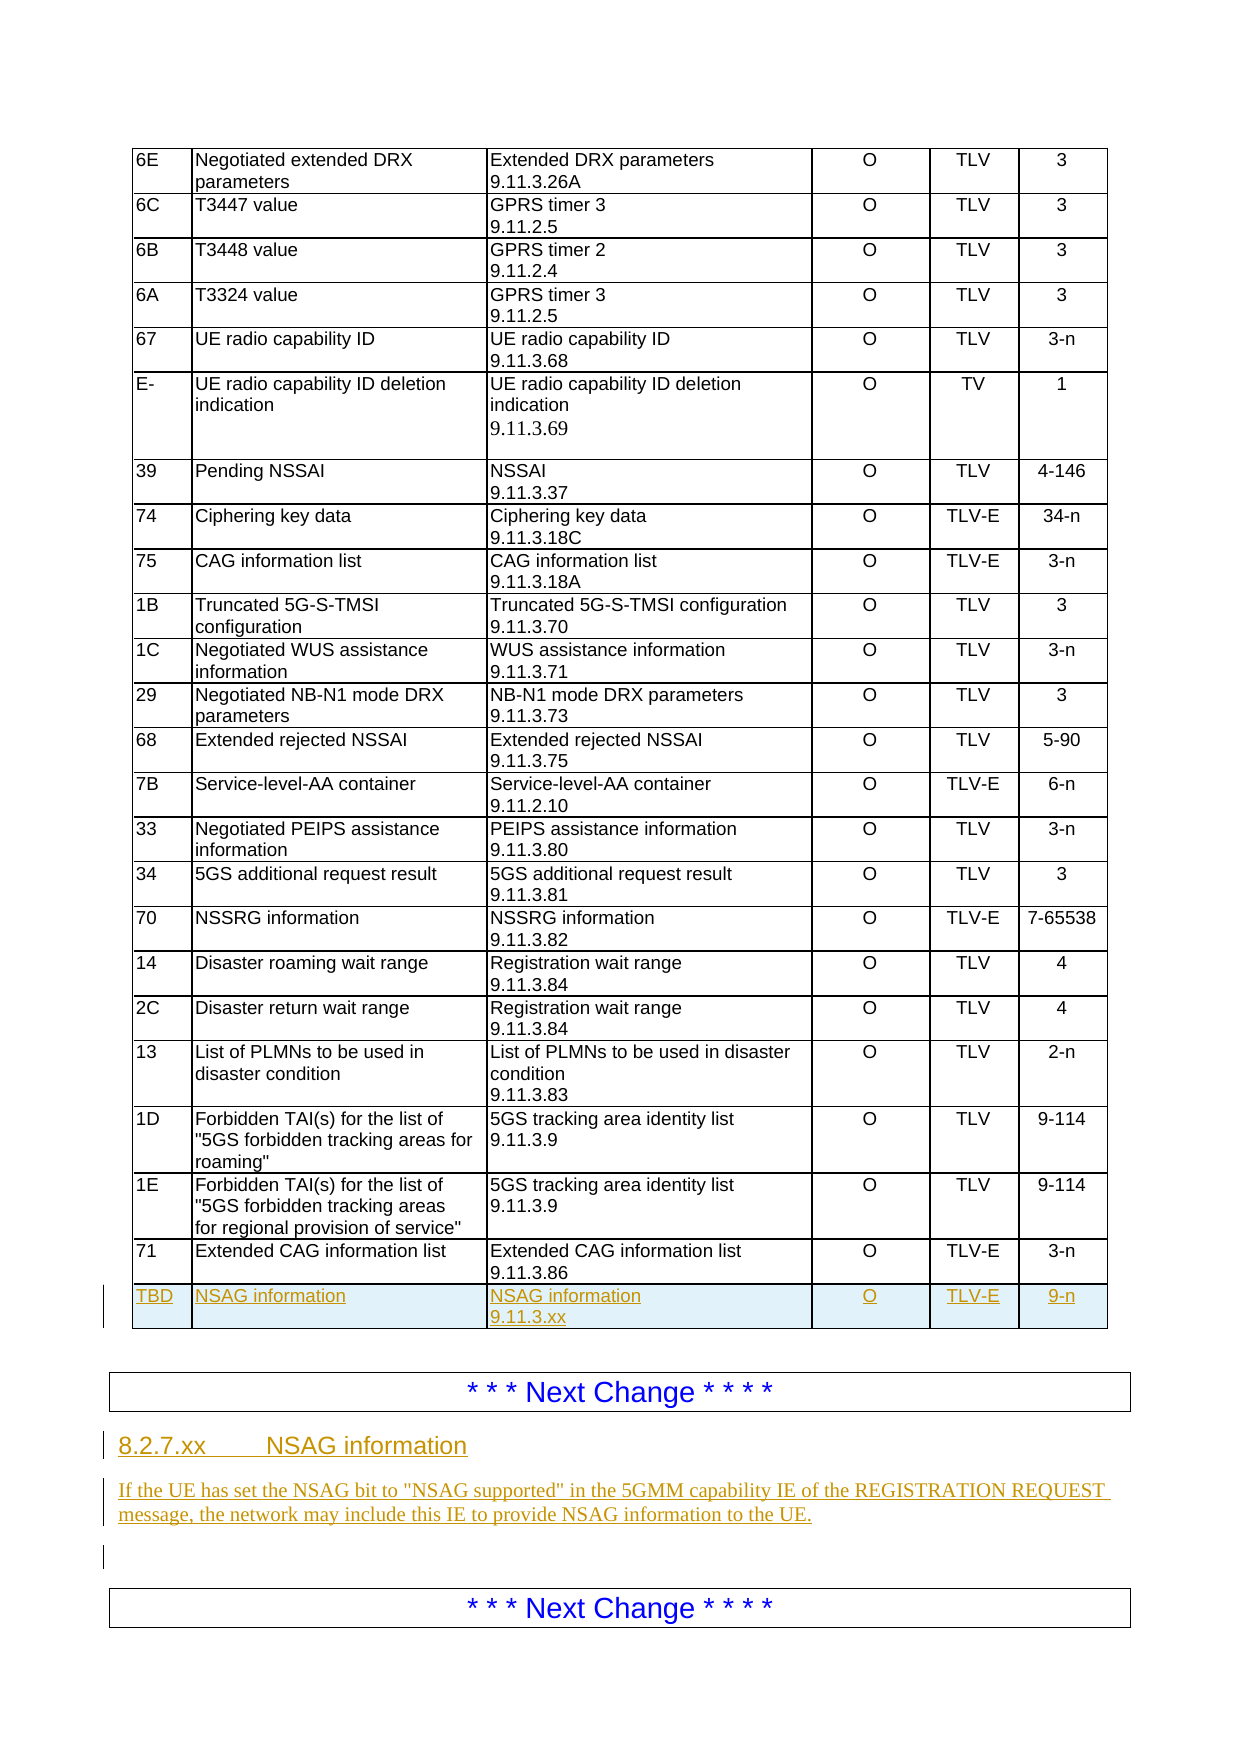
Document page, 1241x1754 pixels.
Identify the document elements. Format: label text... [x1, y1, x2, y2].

table_cell O [813, 550, 929, 593]
table_cell 33 [133, 817, 191, 861]
table_cell 4 [1020, 997, 1107, 1039]
table_cell 1D [133, 1107, 191, 1172]
table_cell TLV [931, 997, 1018, 1039]
text * * * Next Change * * * * [110, 1373, 1130, 1411]
table_cell T3324 value [193, 283, 486, 326]
table_cell T3448 value [193, 239, 486, 282]
table_cell 5-90 [1020, 728, 1107, 771]
table_cell 3-n [1020, 639, 1107, 682]
table_cell 67 [133, 328, 191, 371]
table_cell Extended CAG information list 9.11.3.86 [488, 1240, 811, 1283]
table_cell TLV-E [931, 505, 1018, 548]
table_cell TLV [931, 194, 1018, 237]
table_cell 2-n [1020, 1041, 1107, 1106]
text * * * Next Change * * * * [110, 1589, 1130, 1627]
table_cell TLV [931, 460, 1018, 503]
table_cell Negotiated NB-N1 mode DRX parameters [193, 684, 486, 727]
table_cell 13 [133, 1041, 191, 1106]
table_cell 6C [133, 194, 191, 237]
table_cell O [813, 373, 929, 459]
table_cell List of PLMNs to be used in disaster condition 9.11.3.83 [488, 1041, 811, 1106]
table_cell O [813, 952, 929, 995]
table_cell Service-level-AA container 9.11.2.10 [488, 773, 811, 816]
table_cell O [813, 460, 929, 503]
table_cell 3 [1020, 862, 1107, 906]
table_cell NSSRG information 9.11.3.82 [488, 907, 811, 950]
table_cell O [813, 194, 929, 237]
table_cell TLV [931, 639, 1018, 682]
table_cell 4 [1020, 952, 1107, 995]
table_cell 9-114 [1020, 1174, 1107, 1238]
table_cell O [813, 1174, 929, 1238]
table_cell TLV [931, 862, 1018, 906]
table_cell Extended DRX parameters 9.11.3.26A [488, 149, 811, 192]
table_cell O [813, 862, 929, 906]
table_cell 3 [1020, 149, 1107, 192]
table_cell 70 [133, 907, 191, 950]
table_cell Negotiated extended DRX parameters [193, 149, 486, 192]
table_cell TLV [931, 239, 1018, 282]
table_cell O [813, 818, 929, 861]
table_cell TLV-E [931, 773, 1018, 816]
table_cell GPRS timer 3 9.11.2.5 [488, 194, 811, 237]
table_cell TLV [931, 952, 1018, 995]
table_cell 34 [133, 862, 191, 906]
table_cell TLV [931, 1174, 1018, 1238]
table_cell O [813, 684, 929, 727]
table_cell TLV [931, 149, 1018, 192]
table_cell WUS assistance information 9.11.3.71 [488, 639, 811, 682]
table_cell Extended rejected NSSAI [193, 728, 486, 771]
table_cell 4-146 [1020, 460, 1107, 503]
table_cell TLV [931, 594, 1018, 637]
table_cell O [813, 283, 929, 326]
table_cell 5GS additional request result 9.11.3.81 [488, 862, 811, 906]
table_cell 3 [1020, 594, 1107, 637]
table_cell 6E [133, 149, 191, 192]
table_cell NSSAI 9.11.3.37 [488, 460, 811, 503]
table_cell Ciphering key data [193, 505, 486, 548]
table_cell T3447 value [193, 194, 486, 237]
table_cell O [813, 1041, 929, 1106]
table_cell UE radio capability ID deletion indication 9.11.3.69 [488, 373, 811, 459]
table_cell Negotiated WUS assistance information [193, 639, 486, 682]
table_cell O [813, 997, 929, 1039]
table_cell 3-n [1020, 818, 1107, 861]
table_cell 3 [1020, 239, 1107, 282]
table_cell 1 [1020, 373, 1107, 459]
table_cell E- [133, 372, 191, 459]
table_cell TLV [931, 818, 1018, 861]
table_cell 6B [133, 238, 191, 282]
table_cell 6-n [1020, 773, 1107, 816]
table_cell TLV [931, 1041, 1018, 1106]
table_cell O [813, 907, 929, 950]
table_cell O [813, 773, 929, 816]
table_cell Forbidden TAI(s) for the list of "5GS forbidden tracking areas for regional provision of service" [193, 1174, 486, 1238]
table_cell 1B [133, 594, 191, 637]
table_cell NSSRG information [193, 907, 486, 950]
table_cell 3 [1020, 194, 1107, 237]
table_cell O [813, 1240, 929, 1283]
table_cell 7-65538 [1020, 907, 1107, 950]
table_cell Service-level-AA container [193, 773, 486, 816]
table_cell 7B [133, 773, 191, 816]
table_cell CAG information list [193, 550, 486, 593]
table_cell Registration wait range 9.11.3.84 [488, 997, 811, 1039]
table_cell O [813, 239, 929, 282]
table_cell 29 [133, 683, 191, 727]
table_cell 34-n [1020, 505, 1107, 548]
table_cell O [813, 728, 929, 771]
table_cell O [813, 594, 929, 637]
table_cell O [813, 1107, 929, 1172]
table_cell 14 [133, 951, 191, 995]
table_cell 1C [133, 639, 191, 682]
table_cell 3-n [1020, 1240, 1107, 1283]
table_cell Negotiated PEIPS assistance information [193, 818, 486, 861]
table_cell UE radio capability ID [193, 328, 486, 371]
table_cell Forbidden TAI(s) for the list of "5GS forbidden tracking areas for roaming" [193, 1107, 486, 1172]
table_cell 5GS tracking area identity list 9.11.3.9 [488, 1107, 811, 1172]
table_cell TLV-E [931, 907, 1018, 950]
table_cell TLV [931, 684, 1018, 727]
table_cell 9-114 [1020, 1107, 1107, 1172]
table_cell TLV-E [931, 1240, 1018, 1283]
table_cell O [813, 505, 929, 548]
table_cell 3-n [1020, 550, 1107, 593]
table_cell 75 [133, 549, 191, 593]
table_cell Truncated 5G-S-TMSI configuration 9.11.3.70 [488, 594, 811, 637]
table_cell TLV-E [931, 550, 1018, 593]
table_cell UE radio capability ID 9.11.3.68 [488, 328, 811, 371]
table_cell GPRS timer 3 9.11.2.5 [488, 283, 811, 326]
table_cell 2C [133, 996, 191, 1039]
table_cell Truncated 5G-S-TMSI configuration [193, 594, 486, 637]
table_cell NB-N1 mode DRX parameters 9.11.3.73 [488, 684, 811, 727]
table_cell 5GS tracking area identity list 9.11.3.9 [488, 1174, 811, 1238]
table_cell O [813, 328, 929, 371]
table_cell 1E [133, 1173, 191, 1238]
table_cell 3 [1020, 684, 1107, 727]
table_cell 74 [133, 504, 191, 548]
table_cell TLV [931, 1107, 1018, 1172]
table_cell 71 [133, 1239, 191, 1283]
table_cell CAG information list 9.11.3.18A [488, 550, 811, 593]
table_cell List of PLMNs to be used in disaster condition [193, 1041, 486, 1106]
table_cell Disaster roaming wait range [193, 952, 486, 995]
table_cell PEIPS assistance information 9.11.3.80 [488, 818, 811, 861]
table_cell 6A [133, 283, 191, 326]
table_cell TLV [931, 283, 1018, 326]
table_cell Ciphering key data 9.11.3.18C [488, 505, 811, 548]
table_cell Disaster return wait range [193, 997, 486, 1039]
table_cell UE radio capability ID deletion indication [193, 373, 486, 459]
table_cell GPRS timer 2 9.11.2.4 [488, 239, 811, 282]
table_cell O [813, 639, 929, 682]
table_cell 3 [1020, 283, 1107, 326]
table_cell TV [931, 373, 1018, 459]
table_cell Registration wait range 9.11.3.84 [488, 952, 811, 995]
table_cell 5GS additional request result [193, 862, 486, 906]
table_cell Extended CAG information list [193, 1240, 486, 1283]
table_cell Pending NSSAI [193, 460, 486, 503]
table_cell O [813, 149, 929, 192]
table_cell 3-n [1020, 328, 1107, 371]
table_cell 39 [133, 460, 191, 503]
table_cell 68 [133, 728, 191, 771]
table_cell Extended rejected NSSAI 9.11.3.75 [488, 728, 811, 771]
table_cell TLV [931, 728, 1018, 771]
table_cell TLV [931, 328, 1018, 371]
